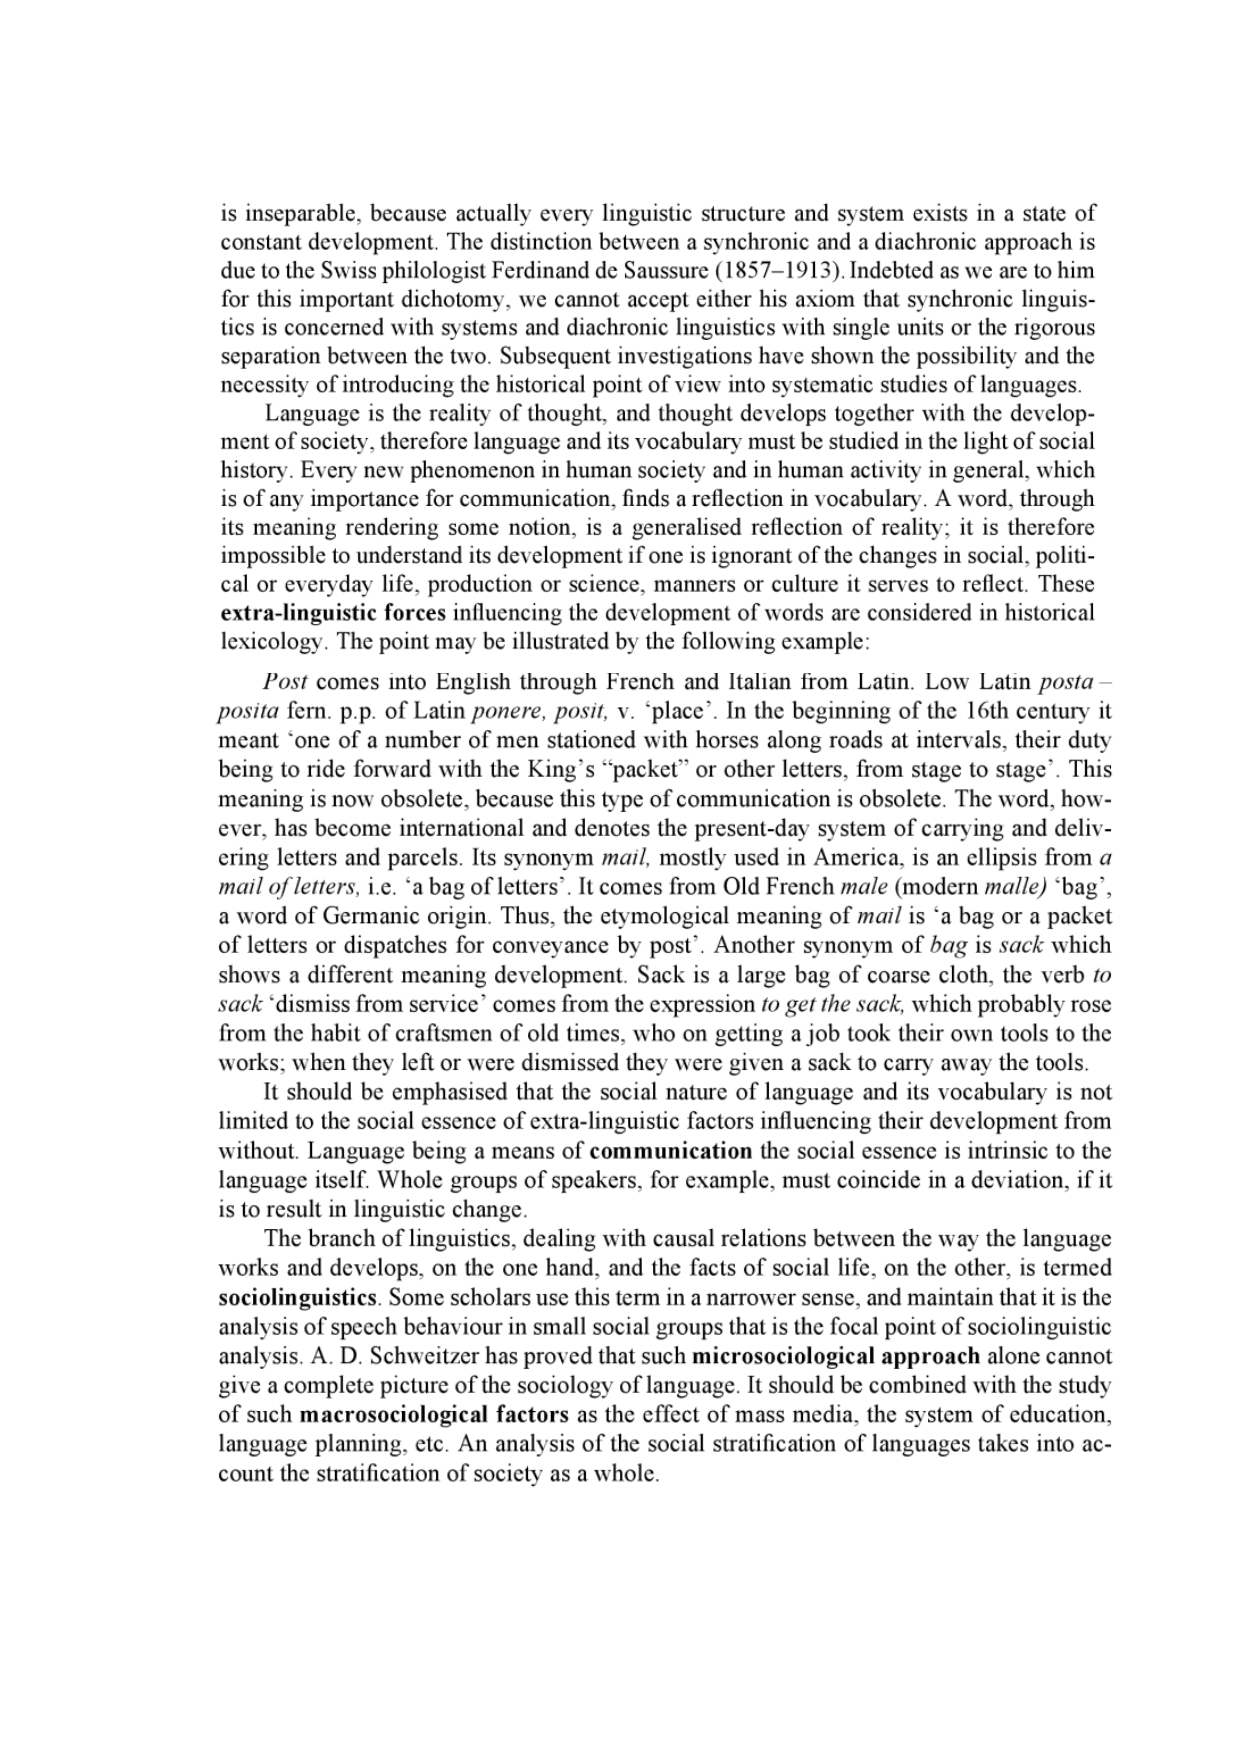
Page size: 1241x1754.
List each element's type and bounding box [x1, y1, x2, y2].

picture [177, 673, 1152, 1502]
picture [177, 165, 1152, 655]
